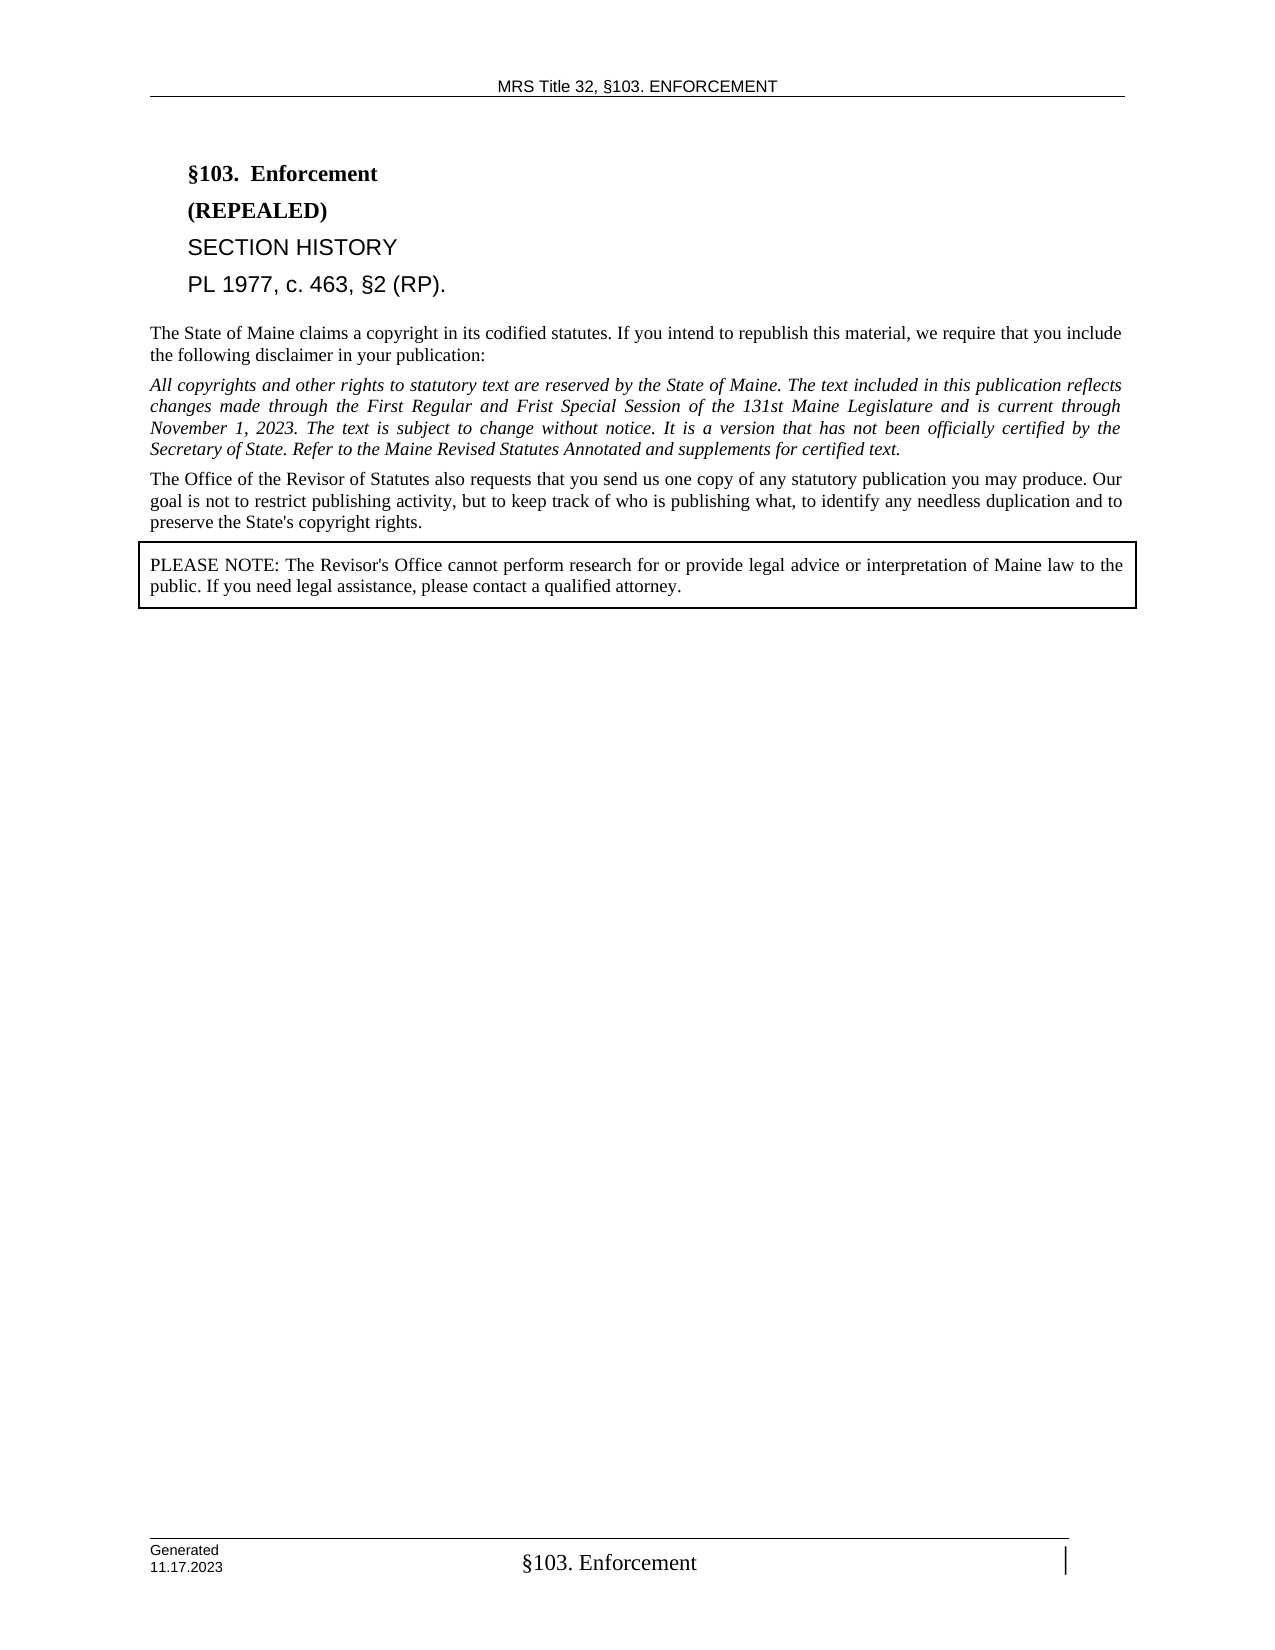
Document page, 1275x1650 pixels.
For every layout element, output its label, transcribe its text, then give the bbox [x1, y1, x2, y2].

text SECTION HISTORY [187, 234, 1125, 260]
text PL 1977, c. 463, §2 (RP). [187, 271, 1125, 297]
text §103. Enforcement [187, 160, 1125, 187]
text The Office of the Revisor of Statutes also requests that you send us one copy of any statutory publication you may produce. Our goal is not to restrict publishing activity, but to keep track of who is publishing what, to identify any needless duplication and to preserve the State's copyright rights. [150, 468, 1125, 533]
text All copyrights and other rights to statutory text are reserved by the State of Maine. The text included in this publication reflects changes made through the First Regular and Frist Special Session of the 131st Maine Legislature and is current through November 1, 2023 . The text is subject to change without notice. It is a version that has not been officially certified by the Secretary of State. Refer to the Maine Revised Statutes Annotated and supplements for certified text. [150, 373, 1125, 460]
text PLEASE NOTE: The Revisor's Office cannot perform research for or provide legal advice or interpretation of Maine law to the public. If you need legal assistance, please contact a qualified attorney. [140, 543, 1135, 607]
text (REPEALED) [187, 197, 1125, 223]
text The State of Maine claims a copyright in its codified statutes. If you intend to republish this material, we require that you include the following disclaimer in your publication: [150, 322, 1125, 365]
